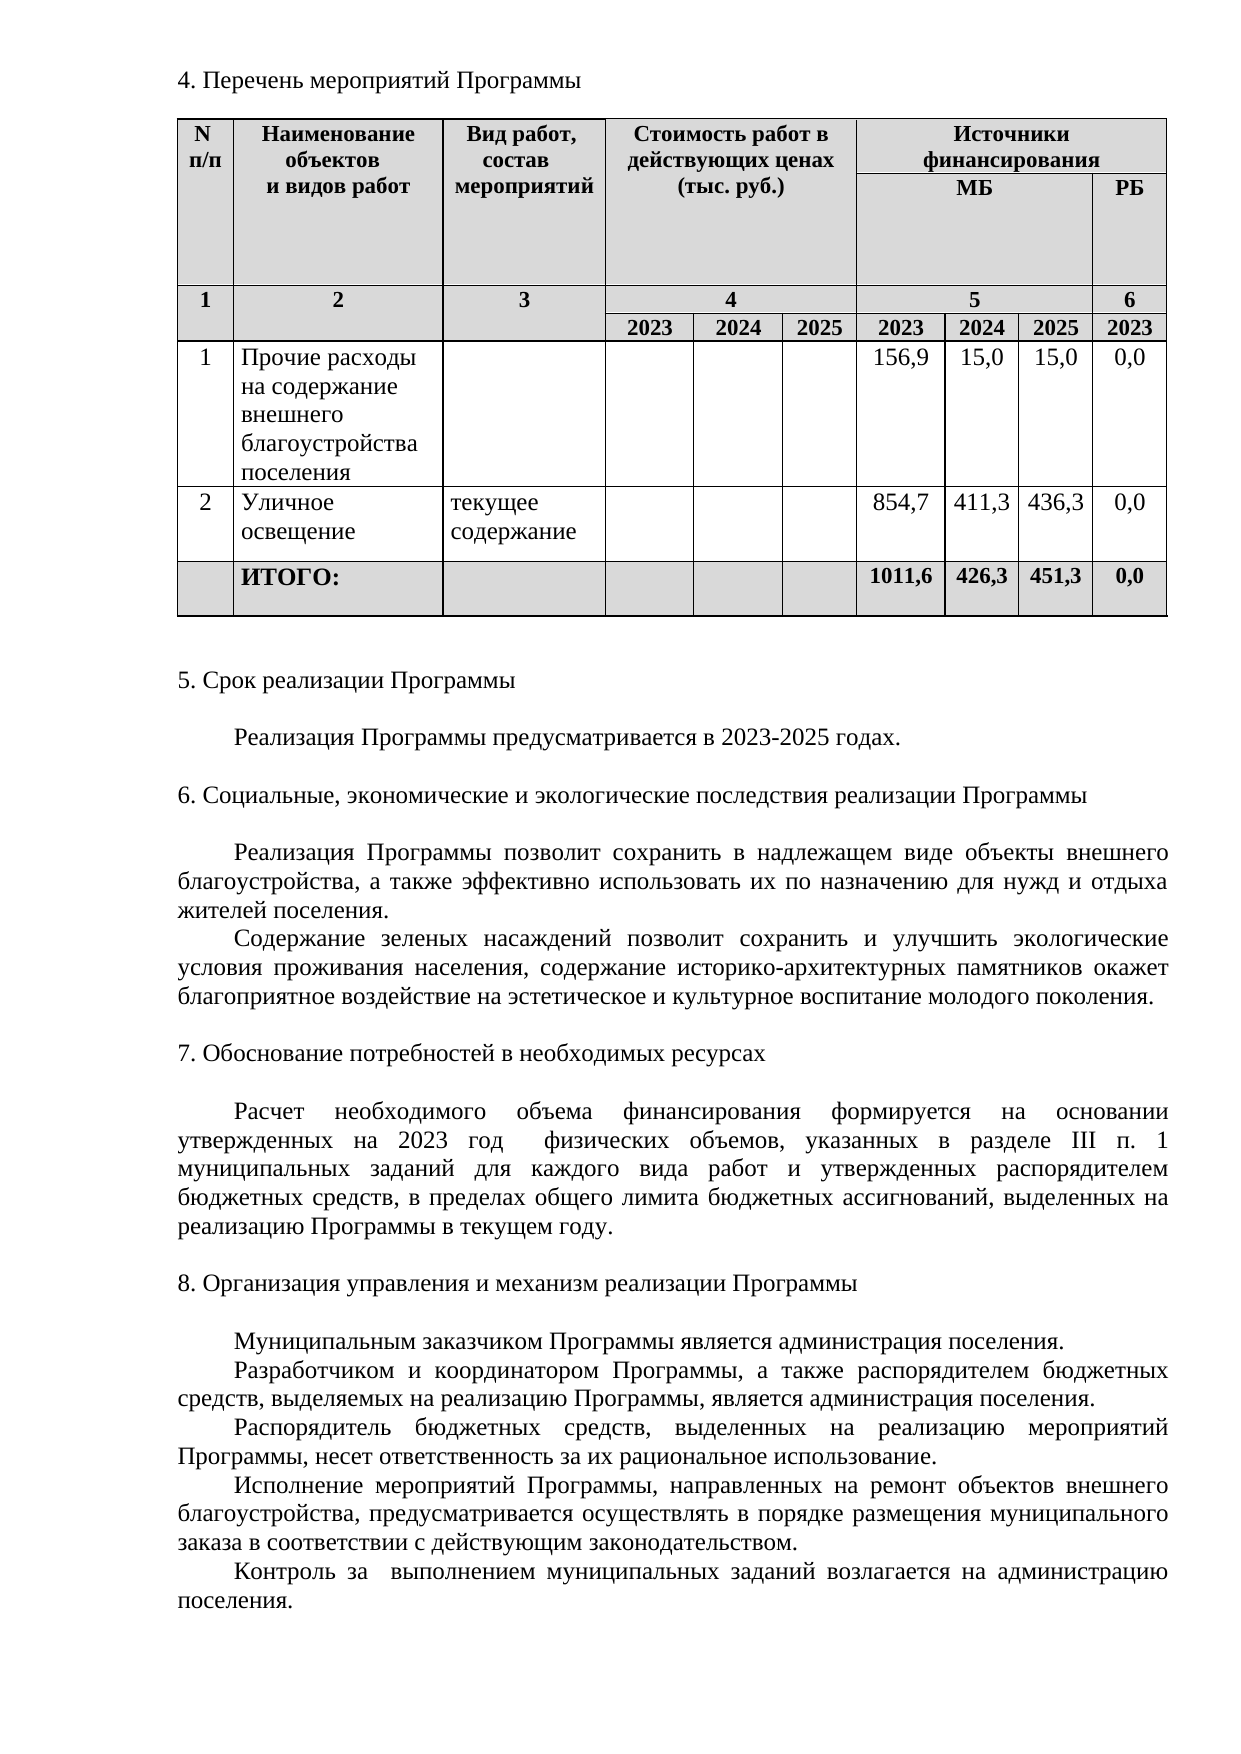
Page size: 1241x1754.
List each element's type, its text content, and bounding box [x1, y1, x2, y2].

table_cell Прочие расходы на содержание внешнего благоустройства поселения [234, 342, 442, 486]
text Распорядитель бюджетных средств, выделенных на реализацию мероприятий Программы, несет ответственность за их рациональное использование. [177, 1412, 1169, 1470]
table_cell [694, 487, 782, 561]
text 4. Перечень мероприятий Программы [177, 65, 1169, 94]
table_cell 854,7 [857, 487, 944, 561]
table_cell [694, 562, 782, 615]
table_cell 2025 [1019, 314, 1092, 340]
table_cell 2023 [857, 314, 944, 340]
table_cell 0,0 [1093, 342, 1166, 486]
table_cell МБ [857, 174, 1092, 284]
table_cell 2024 [946, 314, 1018, 340]
table_cell [783, 562, 856, 615]
table_cell 1011,6 [857, 562, 944, 615]
table_cell 2 [234, 286, 442, 340]
table_header Вид работ, состав мероприятий [444, 120, 605, 284]
table_header Наименование объектов и видов работ [234, 120, 442, 284]
table_cell [178, 562, 233, 615]
table_cell [783, 342, 856, 486]
table_cell [606, 487, 693, 561]
text Муниципальным заказчиком Программы является администрация поселения. [177, 1326, 1169, 1355]
text Контроль за выполнением муниципальных заданий возлагается на администрацию поселения. [177, 1556, 1169, 1613]
table_cell 0,0 [1093, 487, 1166, 561]
table_header N п/п [178, 120, 233, 284]
table_header Источники финансирования [857, 119, 1166, 172]
table_cell [606, 342, 693, 486]
table_cell 6 [1093, 286, 1166, 312]
text 7. Обоснование потребностей в необходимых ресурсах [177, 1038, 1169, 1067]
text Расчет необходимого объема финансирования формируется на основании утвержденных на 2023 год физических объемов, указанных в разделе III п. 1 муниципальных заданий для каждого вида работ и утвержденных распорядителем бюджетных средств, в пределах общего лимита бюджетных ассигнований, выделенных на реализацию Программы в текущем году. [177, 1096, 1169, 1240]
text Реализация Программы предусматривается в 2023-2025 годах. [177, 722, 1169, 751]
text Содержание зеленых насаждений позволит сохранить и улучшить экологические условия проживания населения, содержание историко-архитектурных памятников окажет благоприятное воздействие на эстетическое и культурное воспитание молодого поколения. [177, 923, 1169, 1010]
table_cell 2023 [1093, 314, 1166, 340]
table_cell 15,0 [1019, 342, 1092, 486]
table_cell [783, 487, 856, 561]
text Исполнение мероприятий Программы, направленных на ремонт объектов внешнего благоустройства, предусматривается осуществлять в порядке размещения муниципального заказа в соответствии с действующим законодательством. [177, 1470, 1169, 1556]
table_cell [694, 342, 782, 486]
text 5. Срок реализации Программы [177, 665, 1169, 693]
table_cell 2024 [694, 314, 782, 340]
table_cell [444, 562, 605, 615]
table_cell 2025 [783, 314, 856, 340]
table_cell ИТОГО: [234, 562, 442, 615]
text Разработчиком и координатором Программы, а также распорядителем бюджетных средств, выделяемых на реализацию Программы, является администрация поселения. [177, 1355, 1169, 1412]
table_cell 1 [178, 286, 233, 340]
table_cell текущее содержание [444, 487, 605, 561]
table_cell РБ [1093, 174, 1166, 284]
table_cell 15,0 [946, 342, 1018, 486]
table_cell Уличное освещение [234, 487, 442, 561]
table_cell 3 [444, 286, 605, 340]
table_cell 451,3 [1019, 562, 1092, 615]
table_cell 156,9 [857, 342, 944, 486]
text Реализация Программы позволит сохранить в надлежащем виде объекты внешнего благоустройства, а также эффективно использовать их по назначению для нужд и отдыха жителей поселения. [177, 837, 1169, 923]
table_cell 2 [178, 487, 233, 561]
text 8. Организация управления и механизм реализации Программы [177, 1268, 1169, 1297]
table_cell 5 [857, 286, 1092, 312]
table_cell 411,3 [946, 487, 1018, 561]
table_cell 426,3 [946, 562, 1018, 615]
table_cell [444, 342, 605, 486]
table_cell 1 [178, 342, 233, 486]
table_cell 2023 [606, 314, 693, 340]
table_header Стоимость работ в действующих ценах (тыс. руб.) [606, 119, 856, 284]
table_cell 4 [606, 286, 856, 312]
text 6. Социальные, экономические и экологические последствия реализации Программы [177, 780, 1169, 808]
table_cell 436,3 [1019, 487, 1092, 561]
table_cell [606, 562, 693, 615]
table_cell 0,0 [1093, 562, 1166, 615]
